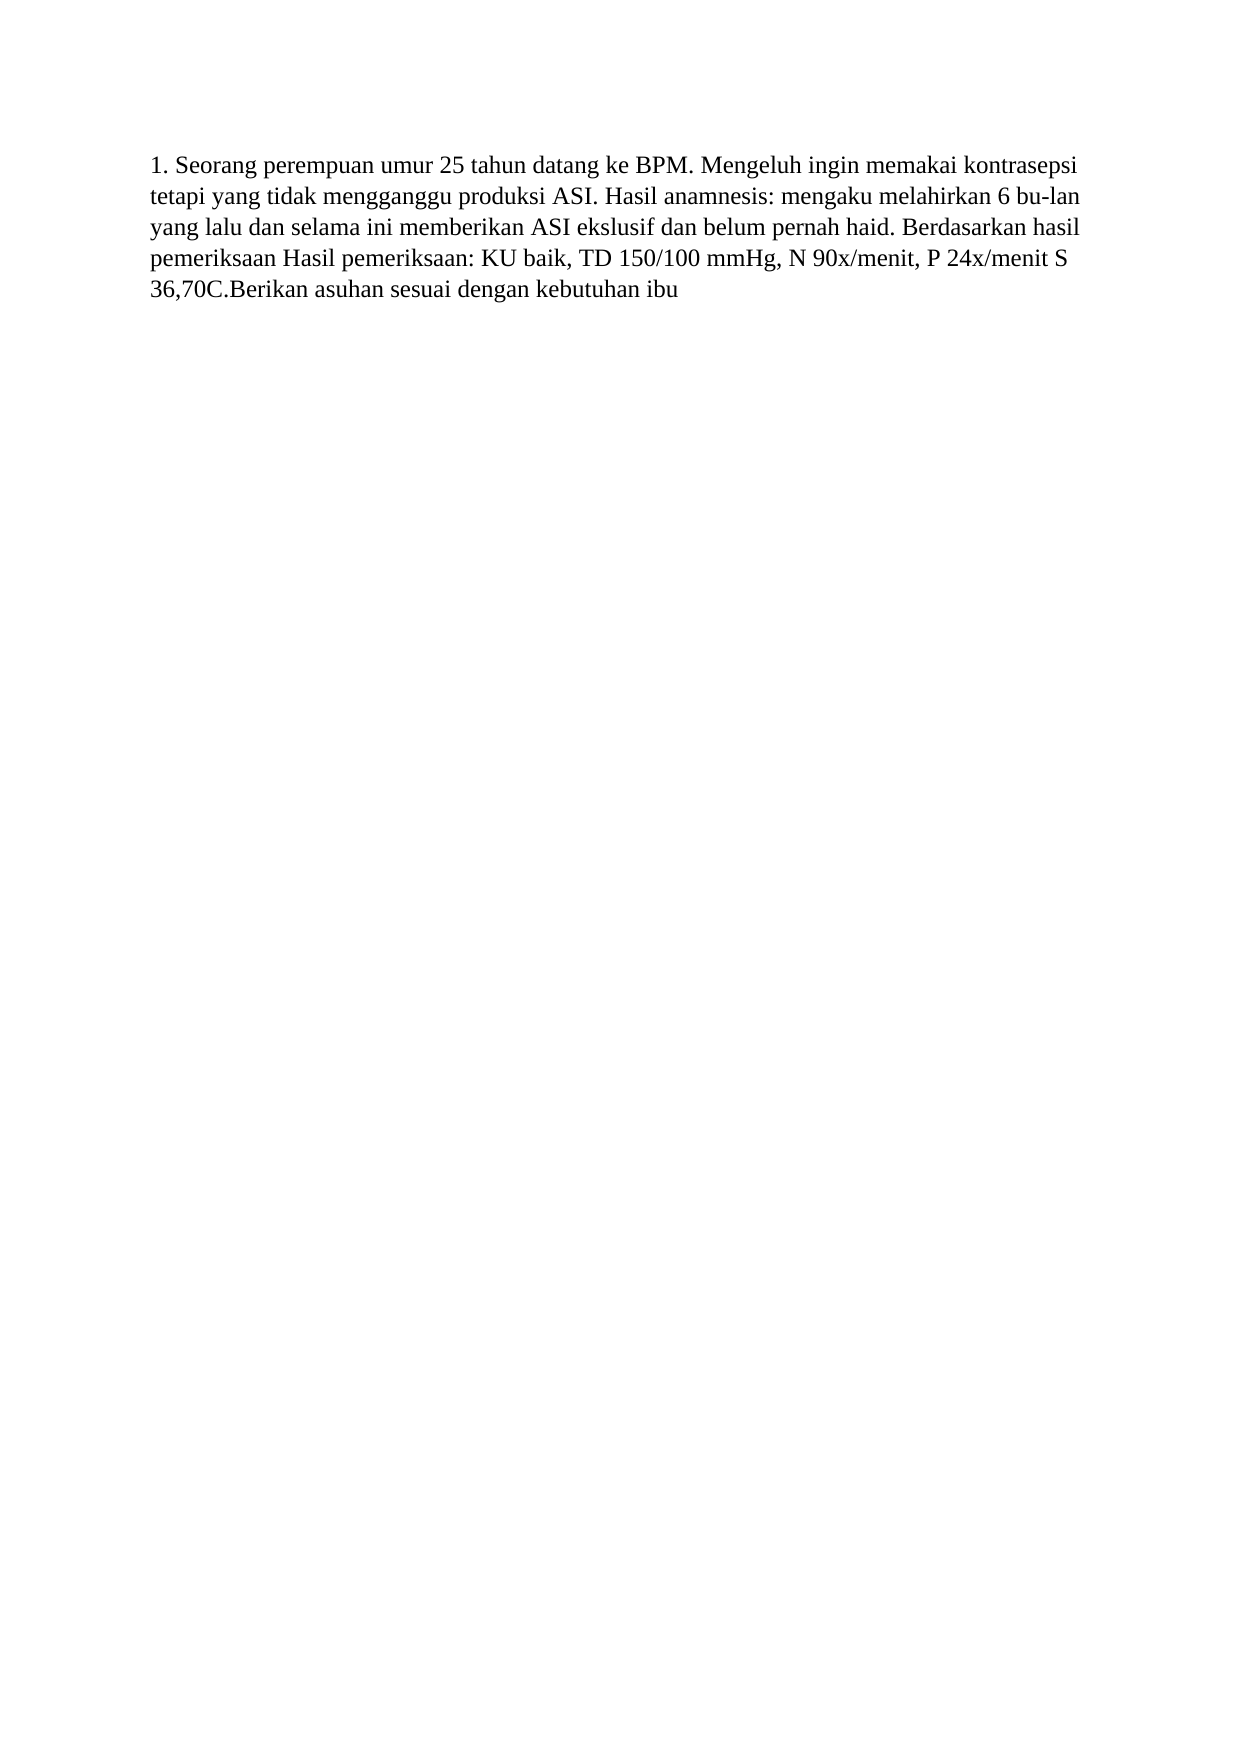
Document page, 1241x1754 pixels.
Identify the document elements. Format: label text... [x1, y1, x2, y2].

text 1. Seorang perempuan umur 25 tahun datang ke BPM. Mengeluh ingin memakai kontrasepsi tetapi yang tidak mengganggu produksi ASI. Hasil anamnesis: mengaku melahirkan 6 bu-lan yang lalu dan selama ini memberikan ASI ekslusif dan belum pernah haid. Berdasarkan hasil pemeriksaan Hasil pemeriksaan: KU baik, TD 150/100 mmHg, N 90x/menit, P 24x/menit S 36,70C.Berikan asuhan sesuai dengan kebutuhan ibu [150, 150, 1090, 303]
